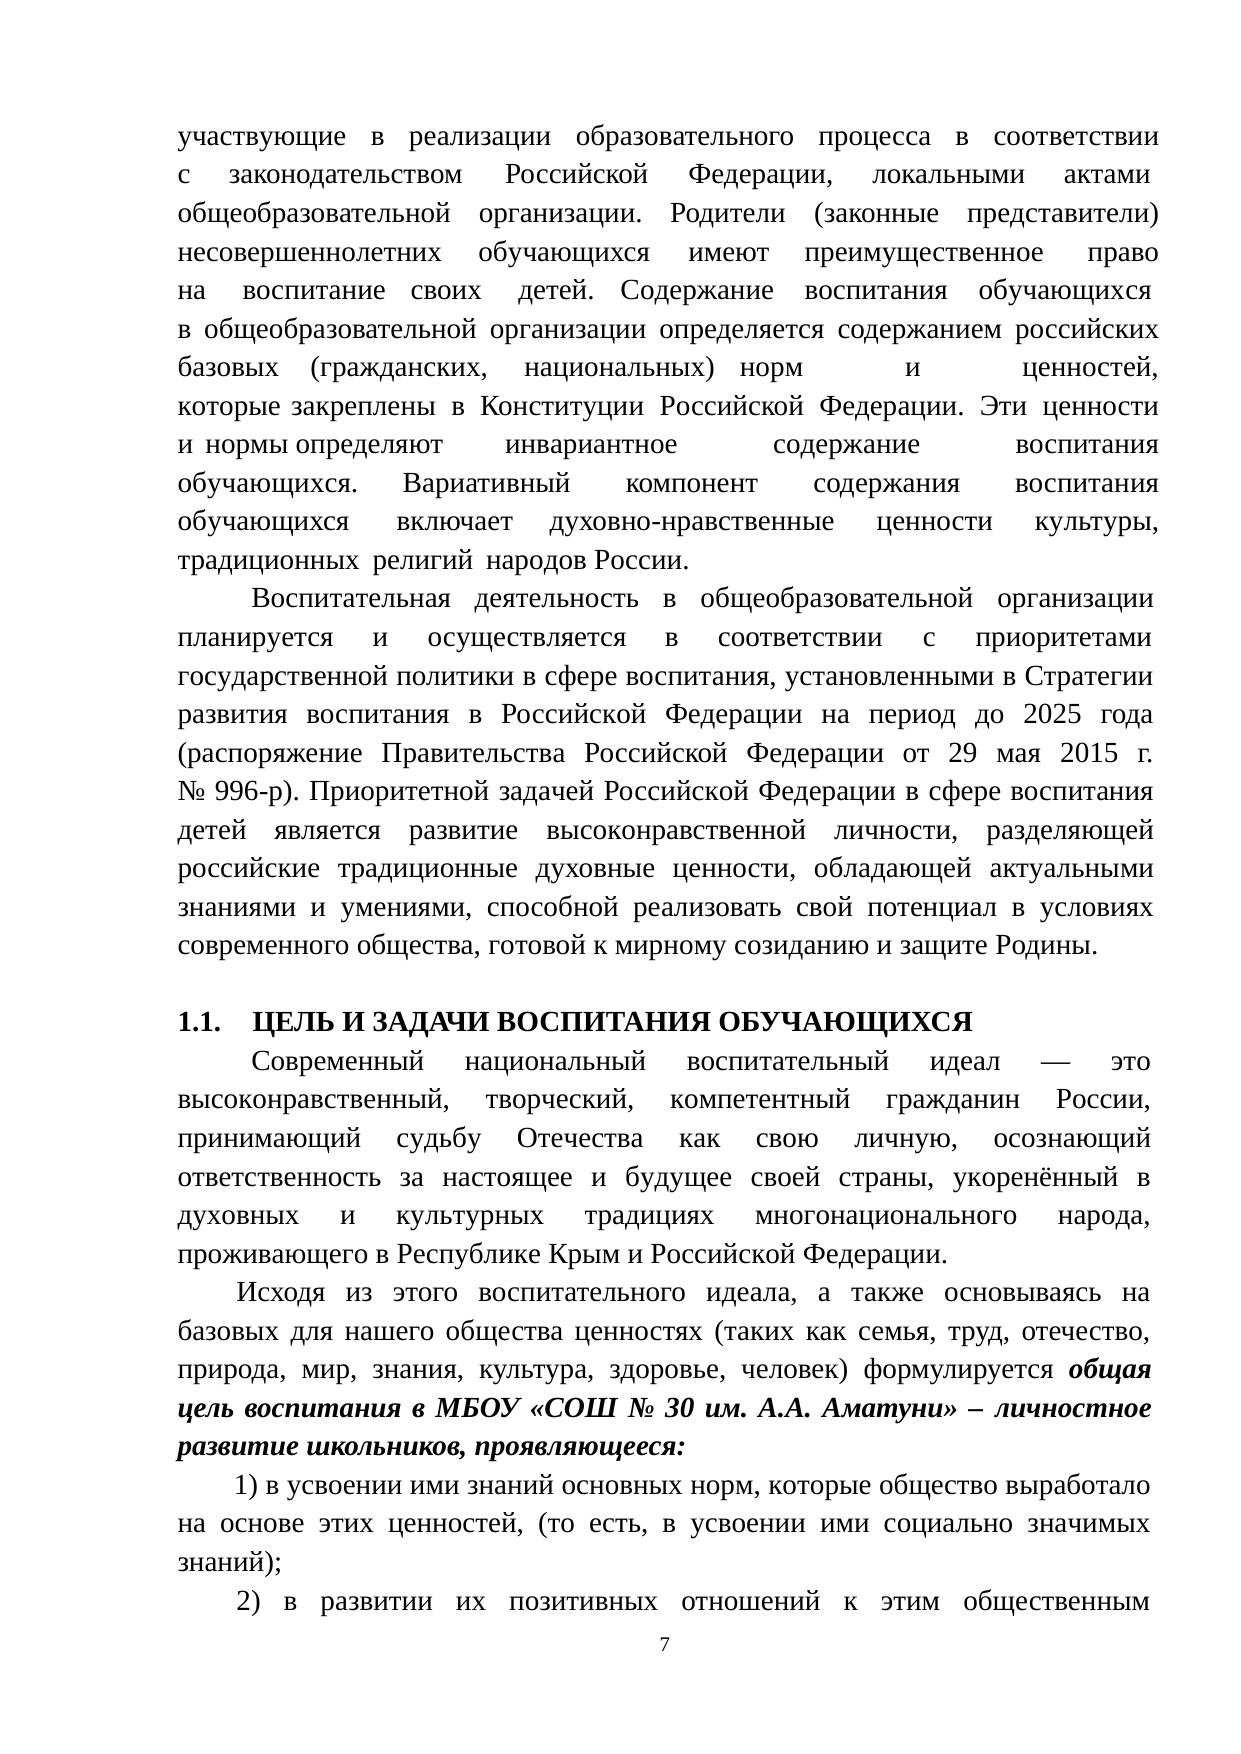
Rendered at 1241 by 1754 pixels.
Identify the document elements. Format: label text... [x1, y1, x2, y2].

text Современный национальный воспитательный идеал — это высоконравственный, творческий, компетентный гражданин России, принимающий судьбу Отечества как свою личную, осознающий ответственность за настоящее и будущее своей страны, укоренённый в духовных и культурных традициях многонационального народа, проживающего в Республике Крым и Российской Федерации. [177, 1043, 1152, 1269]
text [177, 118, 1159, 576]
text 1) в усвоении ими знаний основных норм, которые общество выработало на основе этих ценностей, (то есть, в усвоении ими социально значимых знаний); [177, 1467, 1152, 1578]
list ЦЕЛЬ И ЗАДАЧИ ВОСПИТАНИЯ ОБУЧАЮЩИХСЯ [177, 1004, 1152, 1038]
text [177, 1583, 1152, 1616]
text Воспитательная деятельность в общеобразовательной организации планируется и осуществляется в соответствии с приоритетами государственной политики в сфере воспитания, установленными в Стратегии развития воспитания в Российской Федерации на период до 2025 года (распоряжение Правительства Российской Федерации от 29 мая 2015 г. № 996-р). Приоритетной задачей Российской Федерации в сфере воспитания детей является развитие высоконравственной личности, разделяющей российские традиционные духовные ценности, обладающей актуальными знаниями и умениями, способной реализовать свой потенциал в условиях современного общества, готовой к мирному созиданию и защите Родины. [177, 581, 1154, 961]
text Исходя из этого воспитательного идеала, а также основываясь на базовых для нашего общества ценностях (таких как семья, труд, отечество, природа, мир, знания, культура, здоровье, человек) формулируется общая цель воспитания в МБОУ «СОШ № 30 им. А.А. Аматуни» – личностное развитие школьников, проявляющееся: [177, 1274, 1152, 1462]
